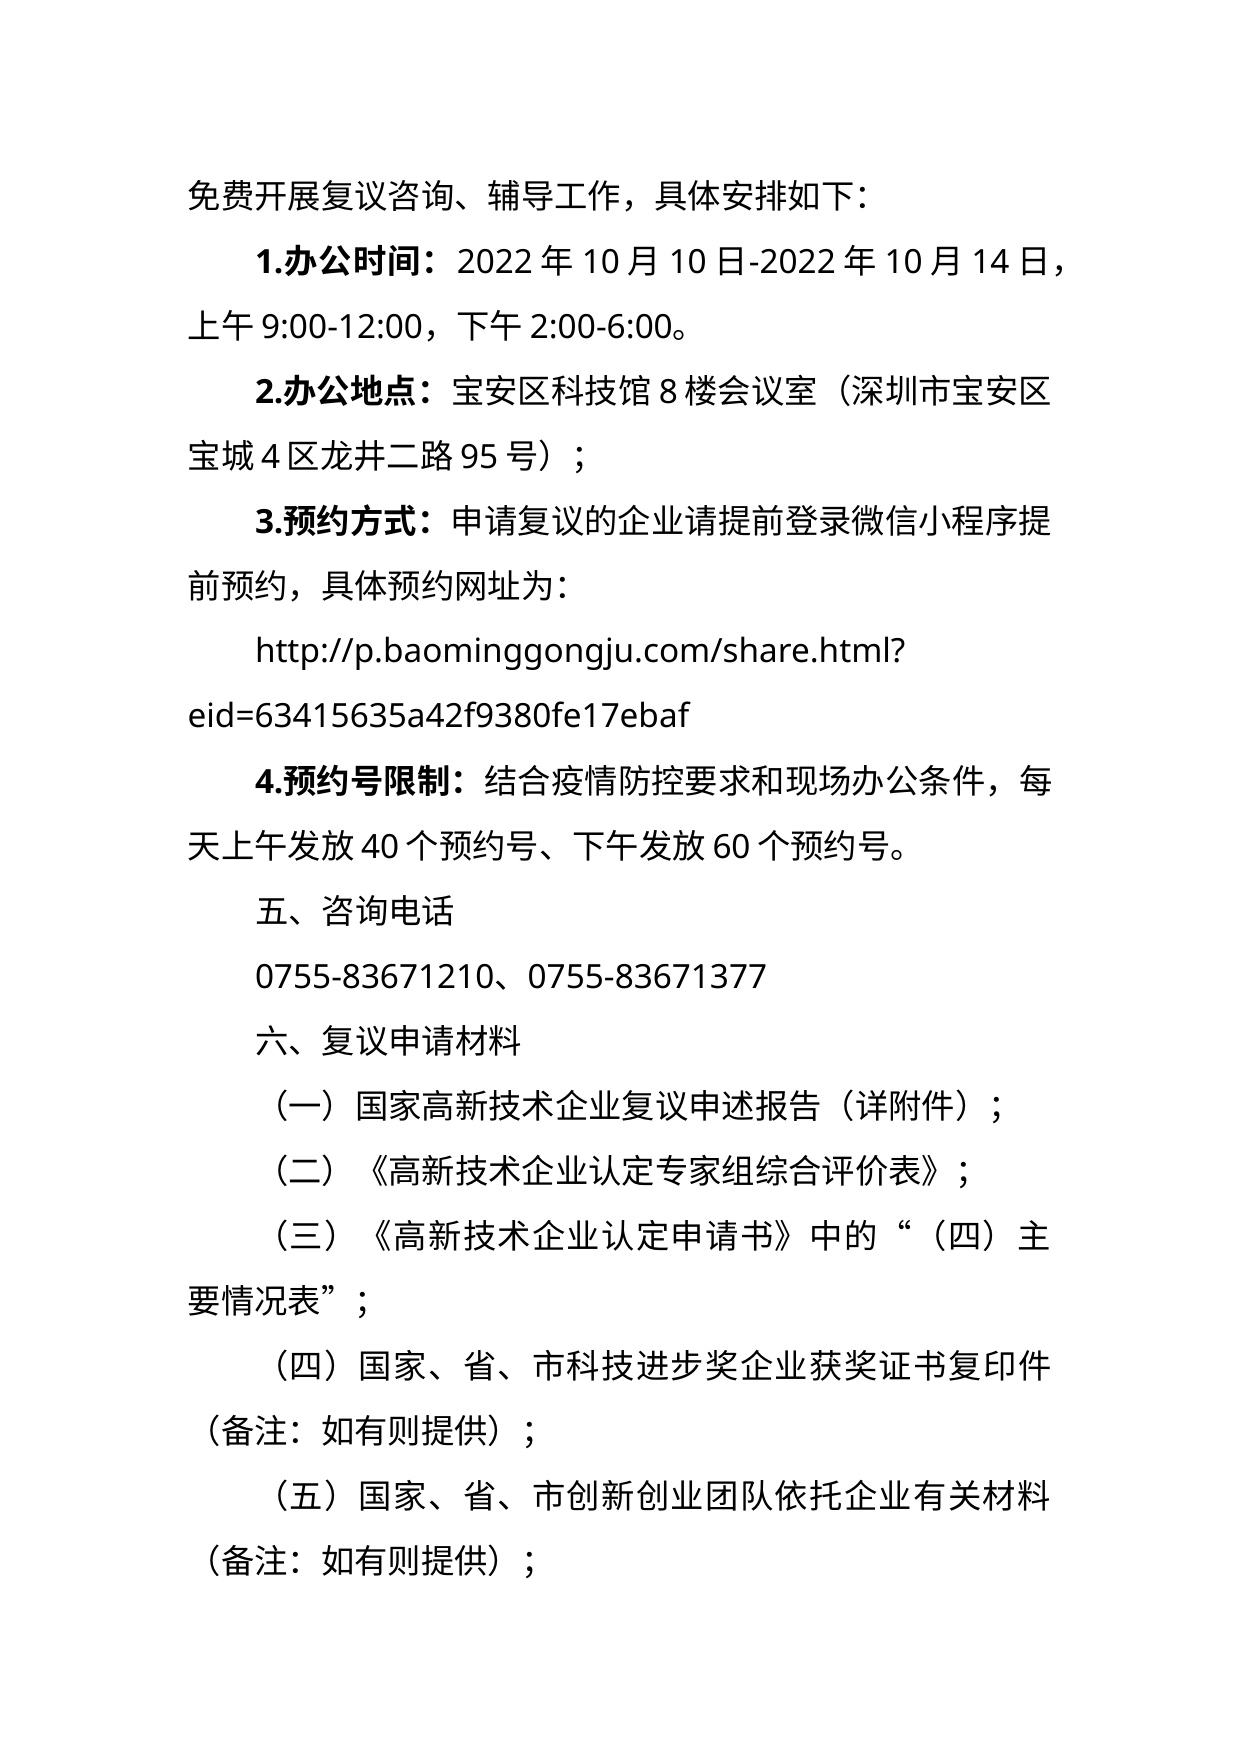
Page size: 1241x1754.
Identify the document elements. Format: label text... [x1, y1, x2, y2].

text 3.预约方式：申请复议的企业请提前登录微信小程序提前预约，具体预约网址为： [187, 487, 1053, 617]
text 0755-83671210、0755-83671377 [187, 942, 1053, 1007]
text 2.办公地点：宝安区科技馆8楼会议室（深圳市宝安区宝城4区龙井二路95号）； [187, 357, 1053, 487]
text （一）国家高新技术企业复议申述报告（详附件）； [187, 1072, 1053, 1137]
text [187, 162, 1053, 227]
text http://p.baominggongju.com/share.html?eid=63415635a42f9380fe17ebaf [187, 617, 1053, 747]
text 五、咨询电话 [187, 877, 1053, 942]
text （四）国家、省、市科技进步奖企业获奖证书复印件（备注：如有则提供）； [187, 1332, 1053, 1462]
text （二）《高新技术企业认定专家组综合评价表》； [187, 1137, 1053, 1202]
text 六、复议申请材料 [187, 1007, 1053, 1072]
text （三）《高新技术企业认定申请书》中的“（四）主要情况表”； [187, 1202, 1053, 1332]
text （五）国家、省、市创新创业团队依托企业有关材料（备注：如有则提供）； [187, 1462, 1053, 1592]
text 4.预约号限制：结合疫情防控要求和现场办公条件，每天上午发放40个预约号、下午发放60个预约号。 [187, 747, 1053, 877]
text 1.办公时间：2022年10月10日-2022年10月14日，上午9:00-12:00，下午2:00-6:00。 [187, 227, 1053, 357]
